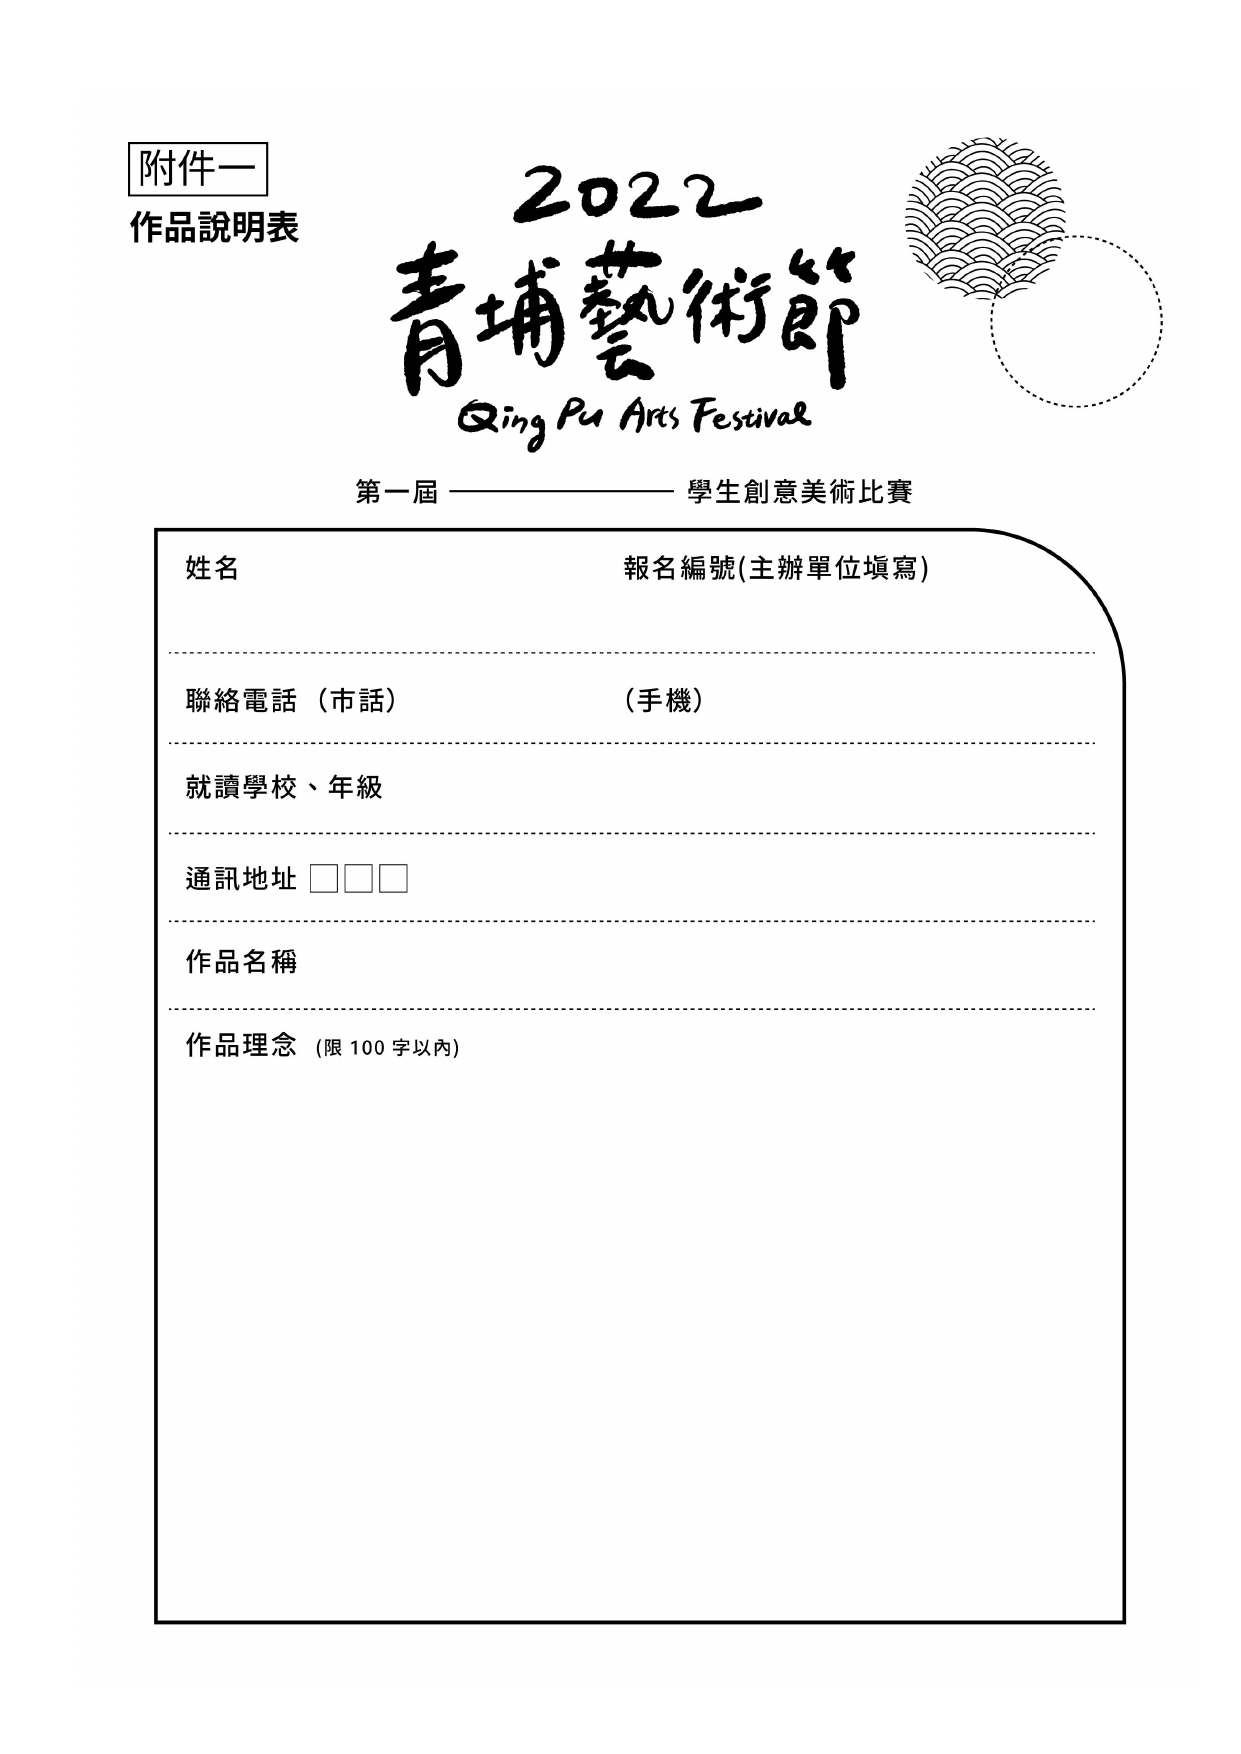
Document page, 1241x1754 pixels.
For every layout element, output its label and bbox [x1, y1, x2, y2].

picture [75, 89, 1205, 1687]
